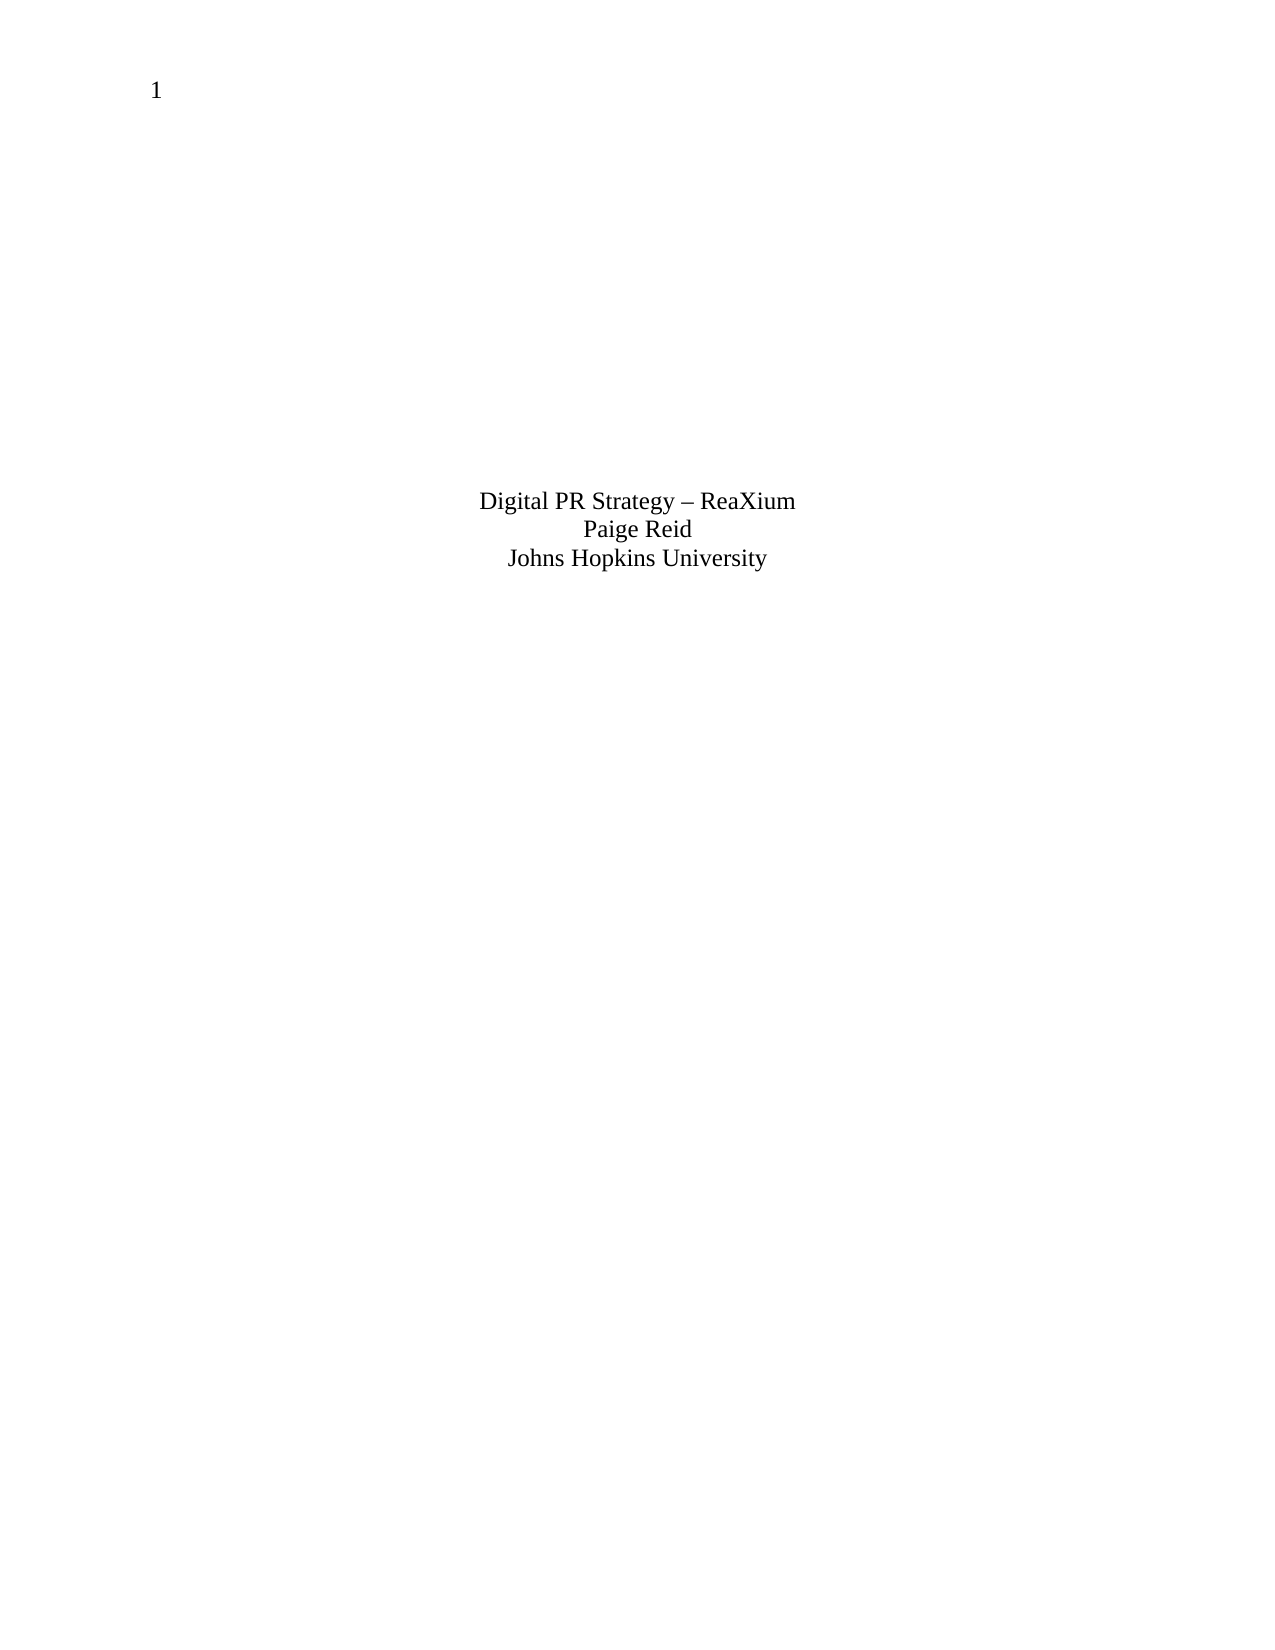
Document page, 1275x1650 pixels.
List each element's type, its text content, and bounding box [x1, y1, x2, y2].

text Johns Hopkins University [150, 543, 1125, 572]
text Digital PR Strategy – ReaXium [150, 486, 1125, 514]
text Paige Reid [150, 514, 1125, 543]
